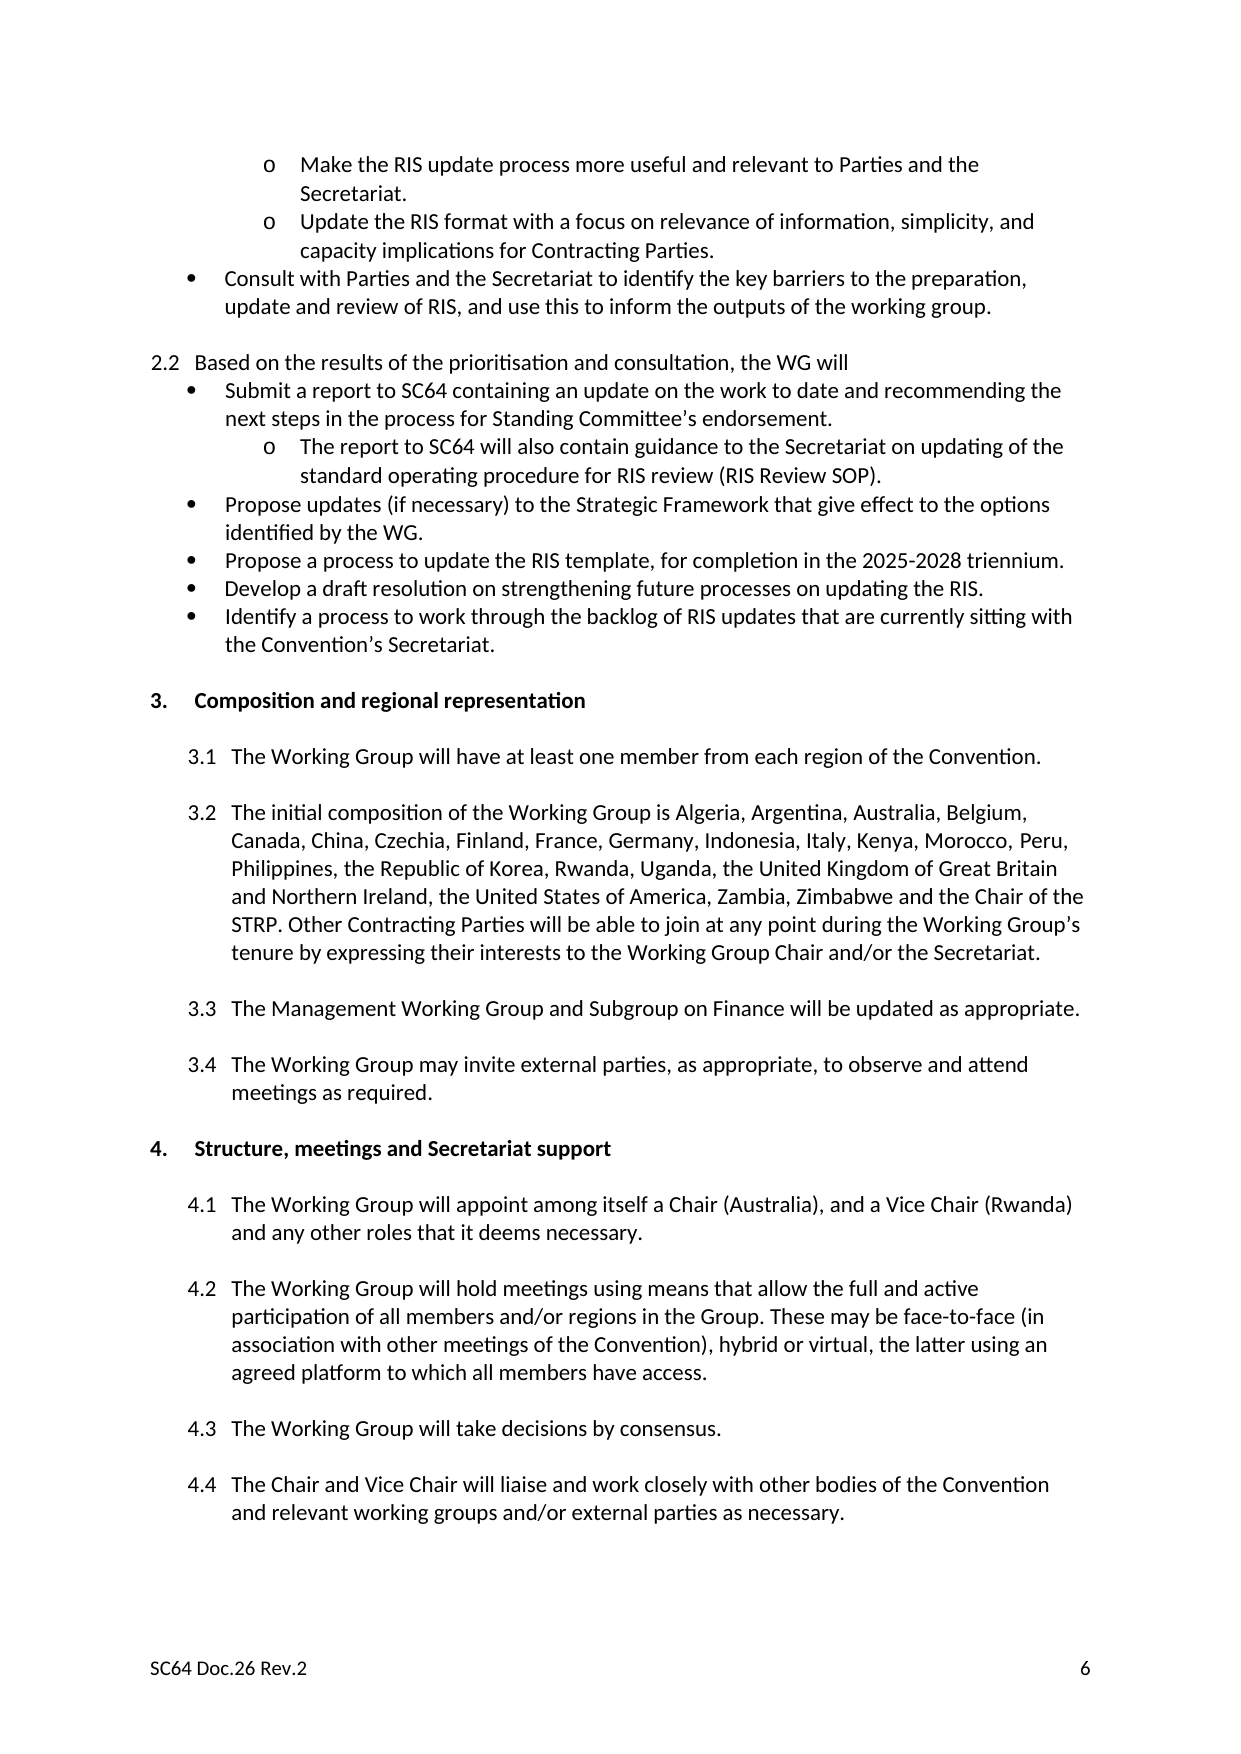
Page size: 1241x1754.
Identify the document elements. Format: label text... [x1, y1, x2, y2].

text o The report to SC64 will also contain guidance to the Secretariat on updating of the standard operating procedure for RIS review (RIS Review SOP). [262, 432, 1090, 490]
text  Propose a process to update the RIS template, for completion in the 2025-2028 triennium. [187, 546, 1090, 574]
text 3.1 The Working Group will have at least one member from each region of the Convention. [187, 742, 1090, 770]
text 4.4 The Chair and Vice Chair will liaise and work closely with other bodies of the Convention and relevant working groups and/or external parties as necessary. [187, 1470, 1090, 1526]
text 3.3 The Management Working Group and Subgroup on Finance will be updated as appropriate. [187, 994, 1090, 1022]
text 3.2 The initial composition of the Working Group is Algeria, Argentina, Australia, Belgium, Canada, China, Czechia, Finland, France, Germany, Indonesia, Italy, Kenya, Morocco, Peru, Philippines, the Republic of Korea, Rwanda, Uganda, the United Kingdom of Great Britain and Northern Ireland, the United States of America, Zambia, Zimbabwe and the Chair of the STRP. Other Contracting Parties will be able to join at any point during the Working Group’s tenure by expressing their interests to the Working Group Chair and/or the Secretariat. [187, 798, 1090, 966]
text  Propose updates (if necessary) to the Strategic Framework that give effect to the options identified by the WG. [187, 490, 1090, 546]
text o Make the RIS update process more useful and relevant to Parties and the Secretariat. [262, 150, 1090, 207]
text 2.2 Based on the results of the prioritisation and consultation, the WG will [151, 348, 1090, 376]
text 4. Structure, meetings and Secretariat support [150, 1134, 1090, 1162]
text  Submit a report to SC64 containing an update on the work to date and recommending the next steps in the process for Standing Committee’s endorsement. [187, 376, 1090, 432]
text 4.1 The Working Group will appoint among itself a Chair (Australia), and a Vice Chair (Rwanda) and any other roles that it deems necessary. [187, 1190, 1090, 1246]
text  Consult with Parties and the Secretariat to identify the key barriers to the preparation, update and review of RIS, and use this to inform the outputs of the working group. [187, 264, 1090, 320]
text 4.2 The Working Group will hold meetings using means that allow the full and active participation of all members and/or regions in the Group. These may be face-to-face (in association with other meetings of the Convention), hybrid or virtual, the latter using an agreed platform to which all members have access. [187, 1274, 1090, 1386]
text 4.3 The Working Group will take decisions by consensus. [187, 1414, 1090, 1442]
text  Develop a draft resolution on strengthening future processes on updating the RIS. [187, 574, 1090, 602]
text 3. Composition and regional representation [150, 686, 1090, 714]
text  Identify a process to work through the backlog of RIS updates that are currently sitting with the Convention’s Secretariat. [187, 602, 1090, 658]
text o Update the RIS format with a focus on relevance of information, simplicity, and capacity implications for Contracting Parties. [262, 207, 1090, 264]
text 3.4 The Working Group may invite external parties, as appropriate, to observe and attend meetings as required. [187, 1050, 1090, 1106]
